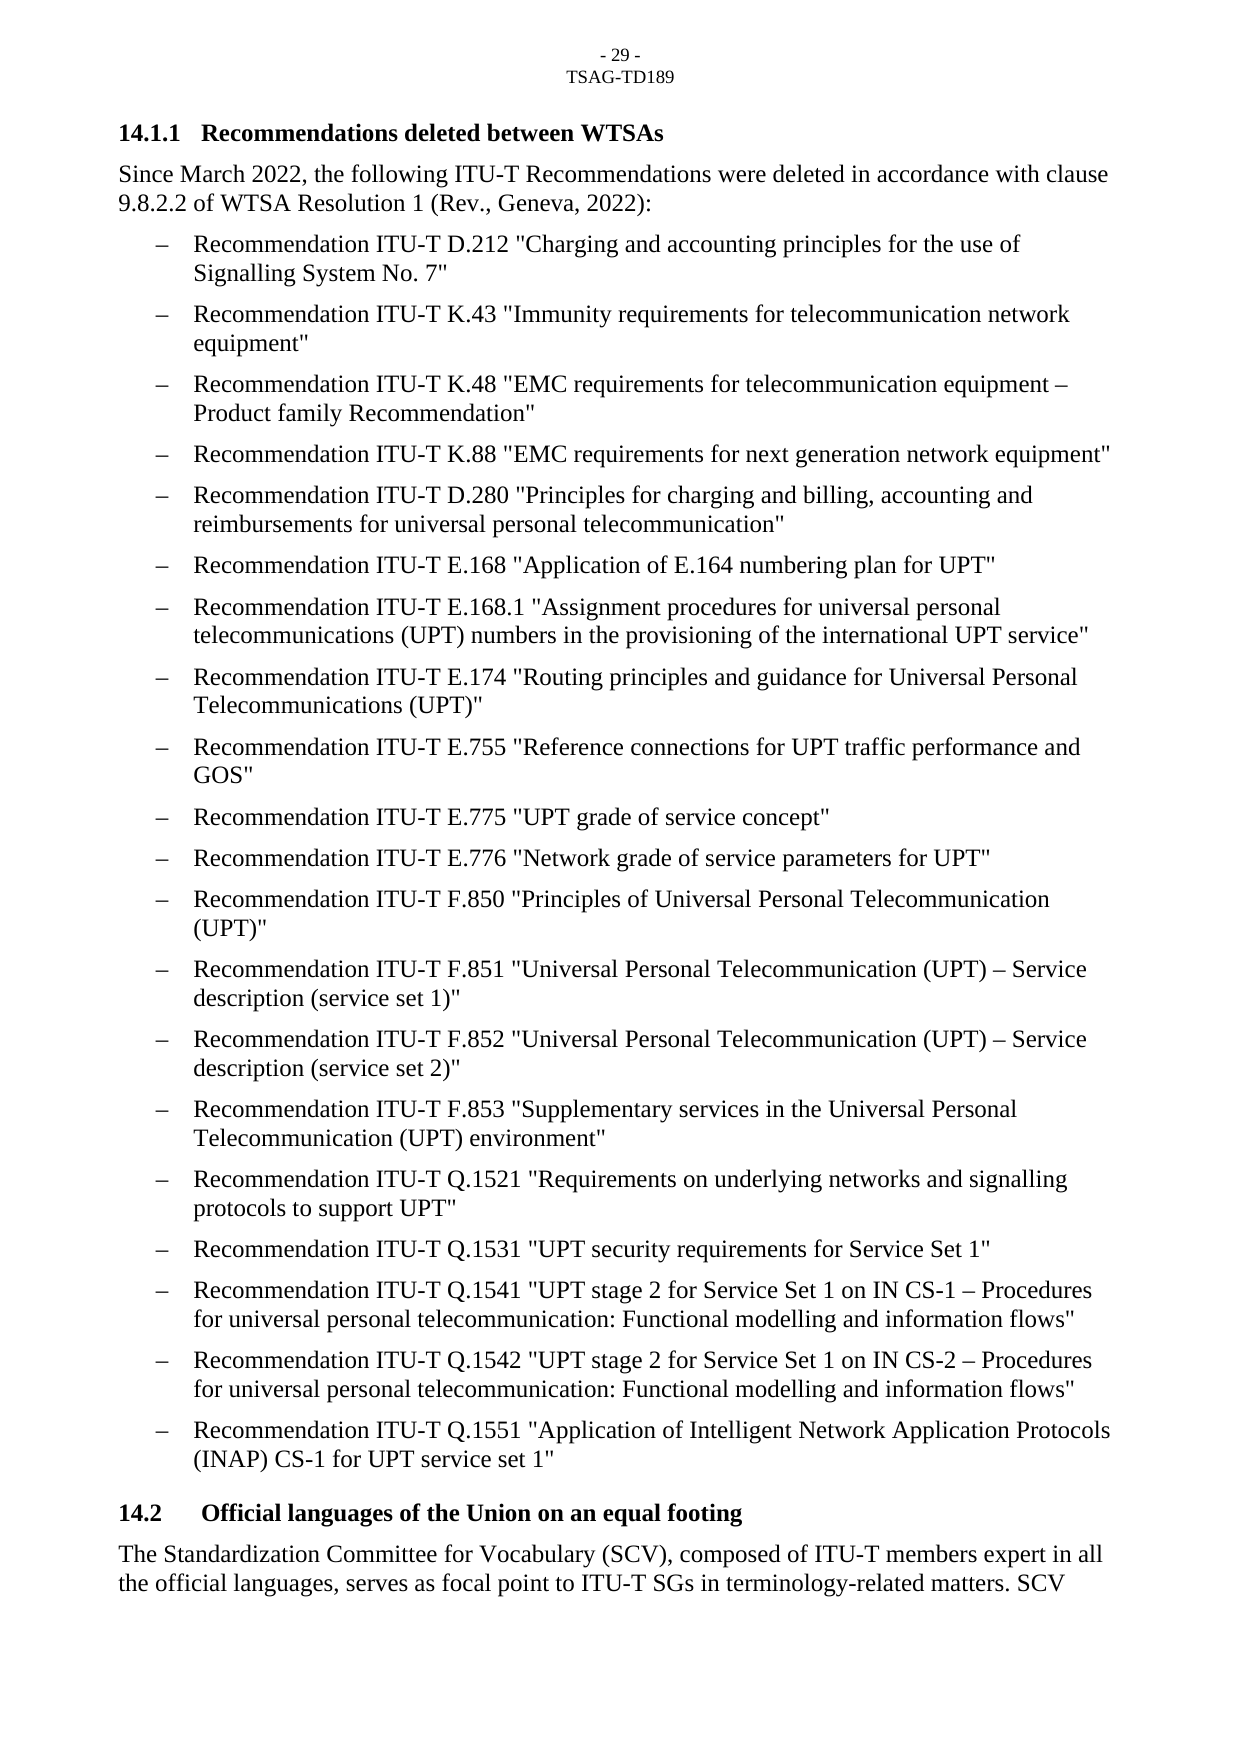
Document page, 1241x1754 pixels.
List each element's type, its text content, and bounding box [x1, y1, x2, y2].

list Recommendation ITU-T D.212 "Charging and accounting principles for the use of Signalling System No. 7" [156, 229, 1122, 287]
list Recommendation ITU-T D.280 "Principles for charging and billing, accounting and reimbursements for universal personal telecommunication" [156, 481, 1122, 538]
list Recommendation ITU-T Q.1542 "UPT stage 2 for Service Set 1 on IN CS-2 – Procedures for universal personal telecommunication: Functional modelling and information flows" [156, 1346, 1122, 1403]
list Recommendation ITU-T F.852 "Universal Personal Telecommunication (UPT) – Service description (service set 2)" [156, 1024, 1122, 1082]
list Recommendation ITU-T K.88 "EMC requirements for next generation network equipment" [156, 439, 1122, 468]
subtitle 14.1.1 Recommendations deleted between WTSAs [118, 118, 1122, 147]
list Recommendation ITU-T E.168.1 "Assignment procedures for universal personal telecommunications (UPT) numbers in the provisioning of the international UPT service" [156, 592, 1122, 649]
list Recommendation ITU-T F.851 "Universal Personal Telecommunication (UPT) – Service description (service set 1)" [156, 954, 1122, 1012]
list Recommendation ITU-T Q.1551 "Application of Intelligent Network Application Protocols (INAP) CS-1 for UPT service set 1" [156, 1416, 1122, 1473]
list Recommendation ITU-T Q.1531 "UPT security requirements for Service Set 1" [156, 1234, 1122, 1263]
list Recommendation ITU-T F.853 "Supplementary services in the Universal Personal Telecommunication (UPT) environment" [156, 1094, 1122, 1152]
list Recommendation ITU-T E.775 "UPT grade of service concept" [156, 802, 1122, 831]
list Recommendation ITU-T E.755 "Reference connections for UPT traffic performance and GOS" [156, 732, 1122, 789]
list Recommendation ITU-T K.43 "Immunity requirements for telecommunication network equipment" [156, 299, 1122, 357]
subtitle 14.2 Official languages of the Union on an equal footing [118, 1498, 1122, 1527]
list Recommendation ITU-T Q.1541 "UPT stage 2 for Service Set 1 on IN CS-1 – Procedures for universal personal telecommunication: Functional modelling and information flows" [156, 1276, 1122, 1333]
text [118, 1539, 1122, 1597]
list Recommendation ITU-T E.776 "Network grade of service parameters for UPT" [156, 843, 1122, 872]
list Recommendation ITU-T Q.1521 "Requirements on underlying networks and signalling protocols to support UPT" [156, 1164, 1122, 1222]
text Since March 2022, the following ITU-T Recommendations were deleted in accordance with clause 9.8.2.2 of WTSA Resolution 1 (Rev., Geneva, 2022): [118, 159, 1122, 217]
list Recommendation ITU-T K.48 "EMC requirements for telecommunication equipment – Product family Recommendation" [156, 369, 1122, 427]
list Recommendation ITU-T F.850 "Principles of Universal Personal Telecommunication (UPT)" [156, 884, 1122, 942]
list Recommendation ITU-T E.174 "Routing principles and guidance for Universal Personal Telecommunications (UPT)" [156, 662, 1122, 719]
list Recommendation ITU-T E.168 "Application of E.164 numbering plan for UPT" [156, 551, 1122, 579]
